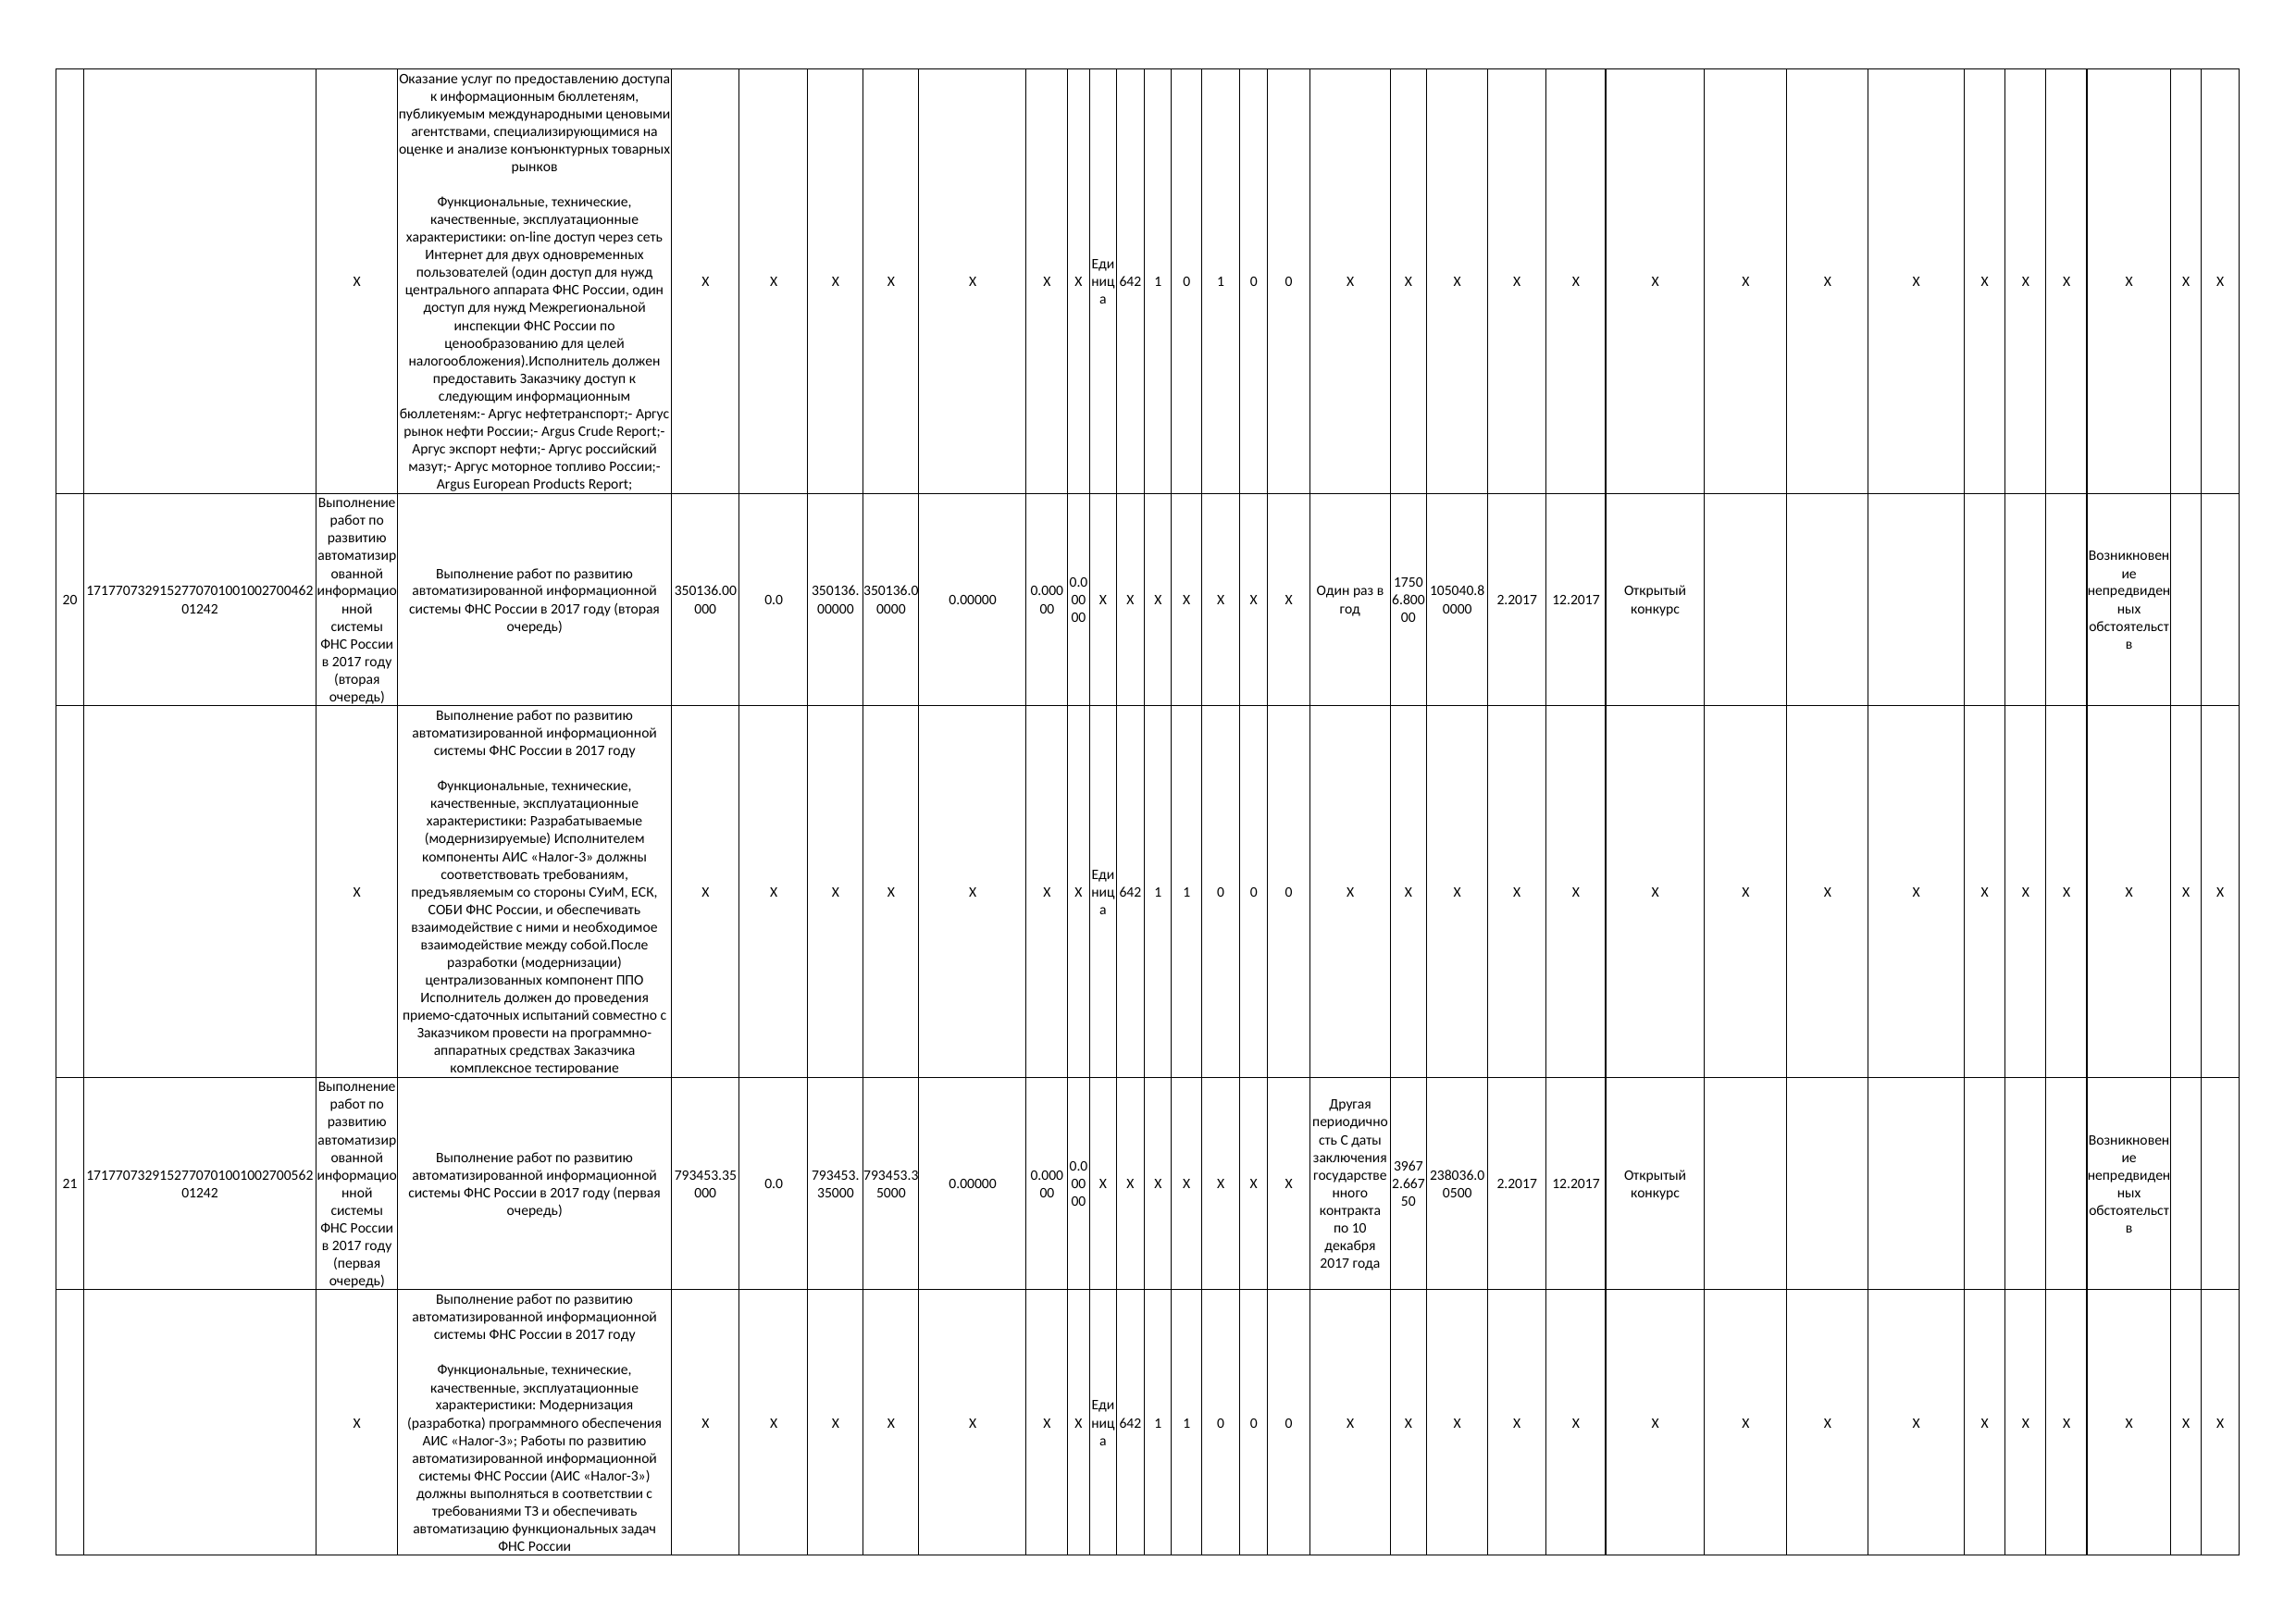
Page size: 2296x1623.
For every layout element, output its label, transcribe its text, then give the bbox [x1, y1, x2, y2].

table_cell 0.00000 [919, 494, 1025, 705]
table_cell X [1488, 1290, 1545, 1555]
table_cell 793453.35000 [808, 1078, 863, 1289]
table_cell X [1202, 1078, 1239, 1289]
table_cell X [1391, 69, 1426, 492]
table_cell X [2005, 1290, 2045, 1555]
table_cell X [919, 69, 1025, 492]
table_cell 21 [56, 1078, 83, 1289]
table_cell X [808, 1290, 863, 1555]
table_cell 0.0 [739, 494, 807, 705]
table_cell X [1488, 706, 1545, 1076]
table_cell 17506.80000 [1391, 494, 1426, 705]
table_cell X [2046, 706, 2086, 1076]
table_cell X [1787, 69, 1868, 492]
table_cell X [2202, 706, 2239, 1076]
table_cell [84, 706, 316, 1076]
table_cell 12.2017 [1546, 1078, 1605, 1289]
table_cell X [1868, 1290, 1964, 1555]
table_cell Выполнение работ по развитию автоматизированной информационной системы ФНС России в 2017 году Функциональные, технические, качественные, эксплуатационные характеристики: Модернизация (разработка) программного обеспечения АИС «Налог-3»; Работы по развитию автоматизированной информационной системы ФНС России (АИС «Налог-3») должны выполняться в соответствии с требованиями ТЗ и обеспечивать автоматизацию функциональных задач ФНС России [398, 1290, 671, 1555]
table_cell X [2005, 706, 2045, 1076]
table_cell Единица [1090, 69, 1116, 492]
table_cell 642 [1117, 69, 1144, 492]
table_cell X [1705, 1290, 1786, 1555]
table_cell 105040.80000 [1427, 494, 1487, 705]
table_cell X [672, 69, 738, 492]
table_cell [1787, 1078, 1868, 1289]
table_cell X [2202, 1290, 2239, 1555]
table_cell [56, 1290, 83, 1555]
table_cell X [1310, 706, 1390, 1076]
table_cell Единица [1090, 1290, 1116, 1555]
table_cell X [1391, 1290, 1426, 1555]
table_cell 1 [1145, 1290, 1171, 1555]
table_cell X [1172, 494, 1201, 705]
table_cell [1868, 494, 1964, 705]
table_cell X [672, 706, 738, 1076]
table_cell 350136.00000 [808, 494, 863, 705]
table_cell [2171, 494, 2201, 705]
table_cell X [2088, 1290, 2170, 1555]
table_cell X [1427, 69, 1487, 492]
table_cell 0 [1172, 69, 1201, 492]
table_cell X [2088, 706, 2170, 1076]
table_cell X [1868, 706, 1964, 1076]
table_cell 350136.00000 [672, 494, 738, 705]
table_cell X [1145, 494, 1171, 705]
table_cell [2005, 1078, 2045, 1289]
table_cell 793453.35000 [863, 1078, 918, 1289]
table_cell X [1310, 1290, 1390, 1555]
table_cell X [316, 69, 397, 492]
table_cell X [1026, 706, 1067, 1076]
table_cell Открытый конкурс [1607, 1078, 1704, 1289]
table_cell 0.00000 [1026, 494, 1067, 705]
table_cell X [2046, 1290, 2086, 1555]
table_cell [2005, 494, 2045, 705]
table_cell X [1427, 1290, 1487, 1555]
table_cell 12.2017 [1546, 494, 1605, 705]
table_cell X [1240, 1078, 1267, 1289]
table_cell 0 [1202, 706, 1239, 1076]
table_cell Открытый конкурс [1607, 494, 1704, 705]
table_cell X [1026, 69, 1067, 492]
table_cell [2171, 1078, 2201, 1289]
table_cell X [1117, 1078, 1144, 1289]
table_cell 2.2017 [1488, 494, 1545, 705]
table_cell 238036.00500 [1427, 1078, 1487, 1289]
table_cell 0 [1240, 1290, 1267, 1555]
table_cell X [1090, 494, 1116, 705]
table_cell [84, 1290, 316, 1555]
table_cell X [2171, 706, 2201, 1076]
table_cell X [1068, 69, 1089, 492]
table_cell X [1787, 1290, 1868, 1555]
table_cell X [1427, 706, 1487, 1076]
table_cell 0.00000 [1068, 494, 1089, 705]
table_cell Выполнение работ по развитию автоматизированной информационной системы ФНС России в 2017 году (вторая очередь) [316, 494, 397, 705]
table_cell 1 [1145, 706, 1171, 1076]
table_cell X [1090, 1078, 1116, 1289]
table_cell 2.2017 [1488, 1078, 1545, 1289]
table_cell 0 [1268, 1290, 1309, 1555]
table_cell 39672.66750 [1391, 1078, 1426, 1289]
table_cell X [1268, 494, 1309, 705]
table_cell X [316, 1290, 397, 1555]
table_cell 1 [1172, 1290, 1201, 1555]
table_cell X [1965, 1290, 2004, 1555]
table_cell 0.00000 [919, 1078, 1025, 1289]
table_cell X [1787, 706, 1868, 1076]
table_cell X [1546, 706, 1605, 1076]
table_cell X [672, 1290, 738, 1555]
table_cell X [1607, 1290, 1704, 1555]
table_cell X [2088, 69, 2170, 492]
table_cell X [863, 706, 918, 1076]
table_cell Выполнение работ по развитию автоматизированной информационной системы ФНС России в 2017 году Функциональные, технические, качественные, эксплуатационные характеристики: Разрабатываемые (модернизируемые) Исполнителем компоненты АИС «Налог-3» должны соответствовать требованиям, предъявляемым со стороны СУиМ, ЕСК, СОБИ ФНС России, и обеспечивать взаимодействие с ними и необходимое взаимодействие между собой.После разработки (модернизации) централизованных компонент ППО Исполнитель должен до проведения приемо-сдаточных испытаний совместно с Заказчиком провести на программно-аппаратных средствах Заказчика комплексное тестирование [398, 706, 671, 1076]
table_cell X [2171, 69, 2201, 492]
table_cell X [919, 1290, 1025, 1555]
table_cell 171770732915277070100100270046201242 [84, 494, 316, 705]
table_cell X [2202, 69, 2239, 492]
table_cell [2202, 1078, 2239, 1289]
table_cell X [1068, 706, 1089, 1076]
table_cell [1965, 1078, 2004, 1289]
table_cell X [808, 706, 863, 1076]
table_cell Выполнение работ по развитию автоматизированной информационной системы ФНС России в 2017 году (первая очередь) [316, 1078, 397, 1289]
table_cell X [1546, 69, 1605, 492]
table_cell [1965, 494, 2004, 705]
table_cell [1705, 1078, 1786, 1289]
table_cell X [1117, 494, 1144, 705]
table_cell 0.00000 [1068, 1078, 1089, 1289]
table_cell 793453.35000 [672, 1078, 738, 1289]
table_cell X [1868, 69, 1964, 492]
table_cell Возникновение непредвиденных обстоятельств [2088, 1078, 2170, 1289]
table_cell 0 [1202, 1290, 1239, 1555]
table_cell [56, 69, 83, 492]
table_cell X [1202, 494, 1239, 705]
table_cell X [1391, 706, 1426, 1076]
table_cell X [1705, 69, 1786, 492]
table_cell X [1607, 706, 1704, 1076]
table_cell [2046, 1078, 2086, 1289]
table_cell 171770732915277070100100270056201242 [84, 1078, 316, 1289]
table_cell 1 [1172, 706, 1201, 1076]
table_cell X [1546, 1290, 1605, 1555]
table_cell Возникновение непредвиденных обстоятельств [2088, 494, 2170, 705]
table_cell [1705, 494, 1786, 705]
table_cell 0 [1268, 69, 1309, 492]
table_cell 20 [56, 494, 83, 705]
table_cell [1868, 1078, 1964, 1289]
table_cell X [2046, 69, 2086, 492]
table_cell X [808, 69, 863, 492]
table_cell Выполнение работ по развитию автоматизированной информационной системы ФНС России в 2017 году (вторая очередь) [398, 494, 671, 705]
table_cell [2046, 494, 2086, 705]
table_cell X [1268, 1078, 1309, 1289]
table_cell 350136.00000 [863, 494, 918, 705]
table_cell 0 [1240, 706, 1267, 1076]
table_cell X [1145, 1078, 1171, 1289]
table_cell X [1965, 706, 2004, 1076]
table_cell X [1310, 69, 1390, 492]
table_cell 0.0 [739, 1078, 807, 1289]
table_cell 1 [1202, 69, 1239, 492]
table_cell X [919, 706, 1025, 1076]
table_cell Другая периодичность С даты заключения государственного контракта по 10 декабря 2017 года [1310, 1078, 1390, 1289]
table_cell [84, 69, 316, 492]
table_cell Выполнение работ по развитию автоматизированной информационной системы ФНС России в 2017 году (первая очередь) [398, 1078, 671, 1289]
table_cell X [739, 69, 807, 492]
table_cell [56, 706, 83, 1076]
table_cell X [1705, 706, 1786, 1076]
table_cell X [1965, 69, 2004, 492]
table_cell 642 [1117, 1290, 1144, 1555]
table_cell X [739, 1290, 807, 1555]
table_cell X [1488, 69, 1545, 492]
table_cell X [739, 706, 807, 1076]
table_cell X [1240, 494, 1267, 705]
table_cell [2202, 494, 2239, 705]
table_cell Единица [1090, 706, 1116, 1076]
table_cell X [1026, 1290, 1067, 1555]
table_cell 0.00000 [1026, 1078, 1067, 1289]
table_cell X [863, 1290, 918, 1555]
table_cell Оказание услуг по предоставлению доступа к информационным бюллетеням, публикуемым международными ценовыми агентствами, специализирующимися на оценке и анализе конъюнктурных товарных рынков Функциональные, технические, качественные, эксплуатационные характеристики: on-line доступ через сеть Интернет для двух одновременных пользователей (один доступ для нужд центрального аппарата ФНС России, один доступ для нужд Межрегиональной инспекции ФНС России по ценообразованию для целей налогообложения).Исполнитель должен предоставить Заказчику доступ к следующим информационным бюллетеням:- Аргус нефтетранспорт;- Аргус рынок нефти России;- Argus Crude Report;- Аргус экспорт нефти;- Аргус российский мазут;- Аргус моторное топливо России;- Argus European Products Report; [398, 69, 671, 492]
table_cell X [863, 69, 918, 492]
table_cell 0 [1240, 69, 1267, 492]
table_cell Один раз в год [1310, 494, 1390, 705]
table_cell X [2171, 1290, 2201, 1555]
table_cell X [2005, 69, 2045, 492]
table_cell X [1172, 1078, 1201, 1289]
table_cell [1787, 494, 1868, 705]
table_cell 0 [1268, 706, 1309, 1076]
table_cell X [1068, 1290, 1089, 1555]
table_cell 642 [1117, 706, 1144, 1076]
table_cell 1 [1145, 69, 1171, 492]
table_cell X [1607, 69, 1704, 492]
table_cell X [316, 706, 397, 1076]
